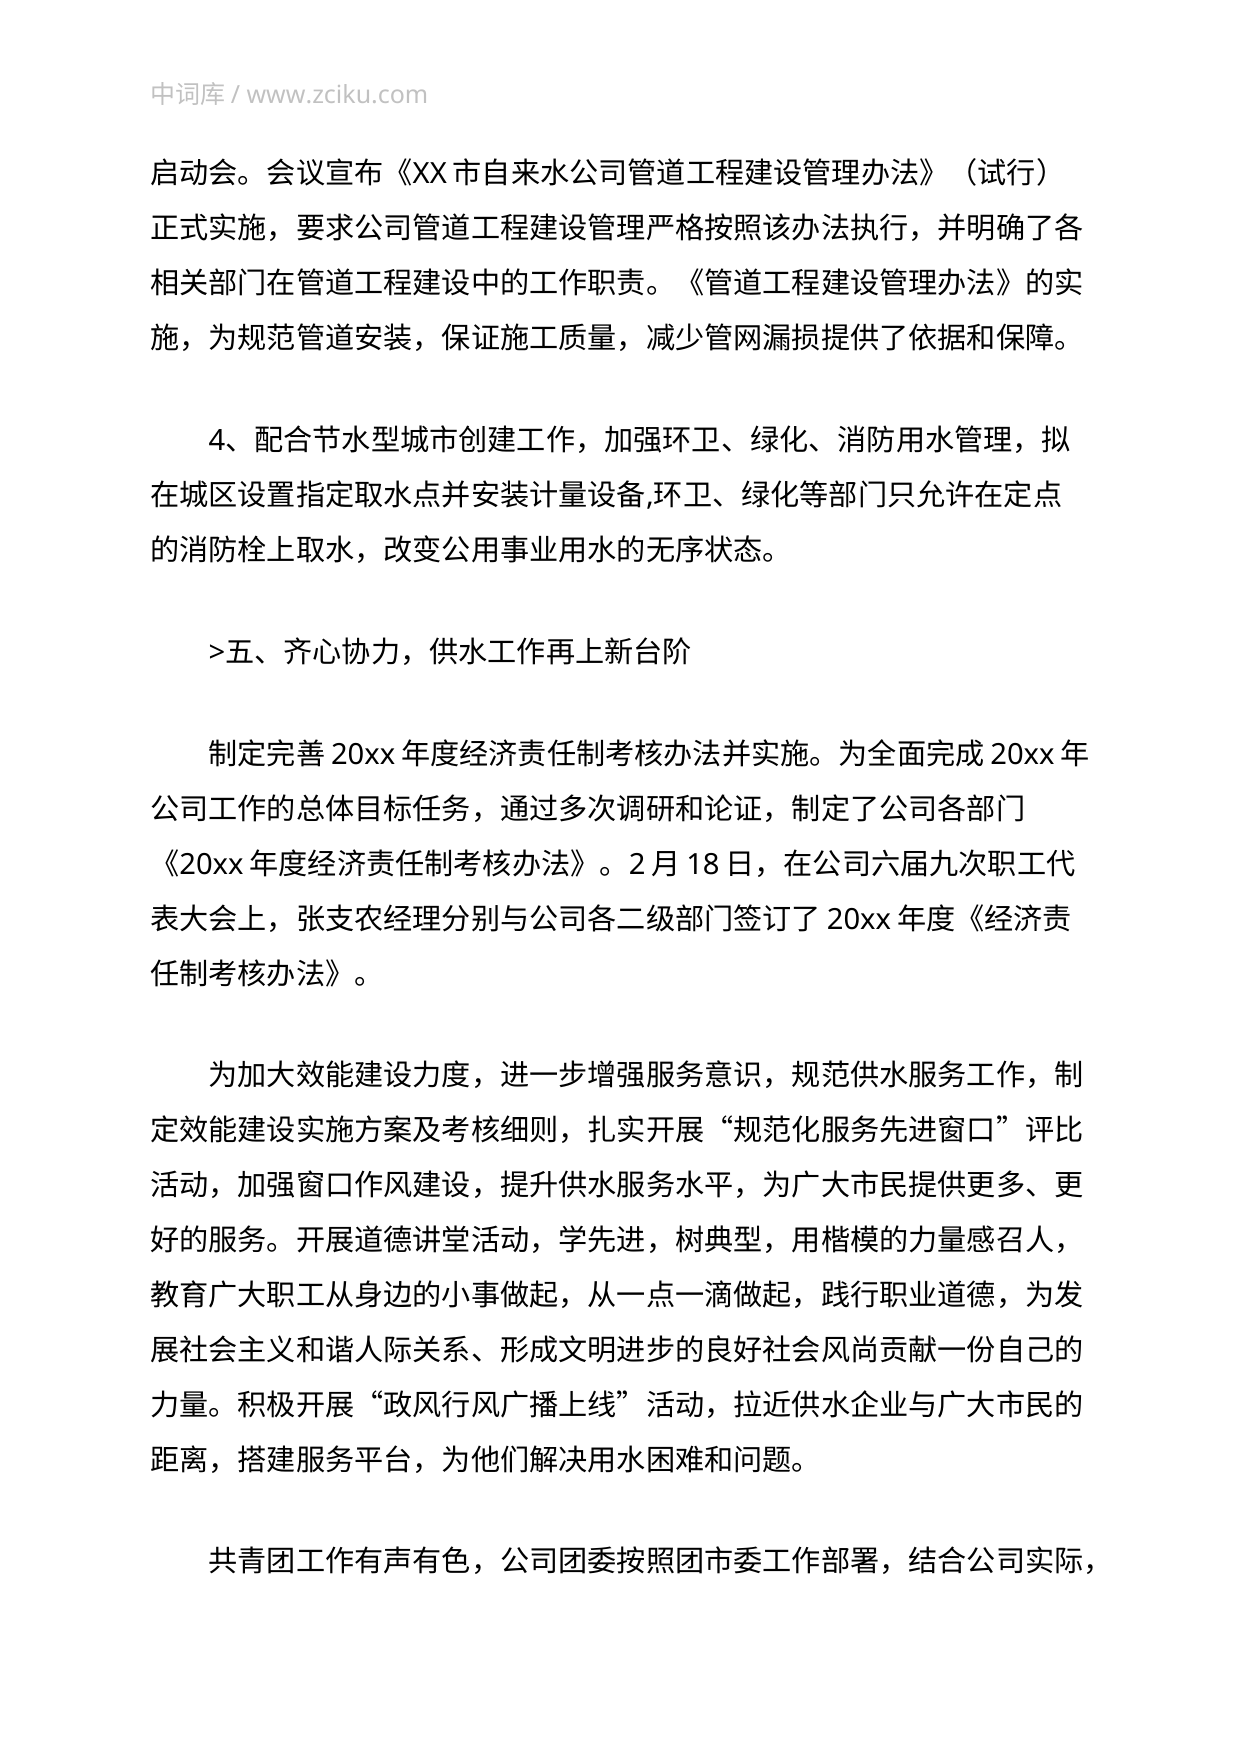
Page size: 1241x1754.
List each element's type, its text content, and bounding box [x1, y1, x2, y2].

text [150, 150, 1090, 357]
text 制定完善20xx年度经济责任制考核办法并实施。为全面完成20xx年公司工作的总体目标任务，通过多次调研和论证，制定了公司各部门《20xx年度经济责任制考核办法》。2月18日，在公司六届九次职工代表大会上，张支农经理分别与公司各二级部门签订了20xx年度《经济责任制考核办法》。 [150, 730, 1090, 992]
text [150, 1538, 1090, 1580]
text >五、齐心协力，供水工作再上新台阶 [150, 628, 1090, 671]
text 4、配合节水型城市创建工作，加强环卫、绿化、消防用水管理，拟在城区设置指定取水点并安装计量设备,环卫、绿化等部门只允许在定点的消防栓上取水，改变公用事业用水的无序状态。 [150, 417, 1090, 569]
text 为加大效能建设力度，进一步增强服务意识，规范供水服务工作，制定效能建设实施方案及考核细则，扎实开展“规范化服务先进窗口”评比活动，加强窗口作风建设，提升供水服务水平，为广大市民提供更多、更好的服务。开展道德讲堂活动，学先进，树典型，用楷模的力量感召人，教育广大职工从身边的小事做起，从一点一滴做起，践行职业道德，为发展社会主义和谐人际关系、形成文明进步的良好社会风尚贡献一份自己的力量。积极开展“政风行风广播上线”活动，拉近供水企业与广大市民的距离，搭建服务平台，为他们解决用水困难和问题。 [150, 1052, 1090, 1478]
